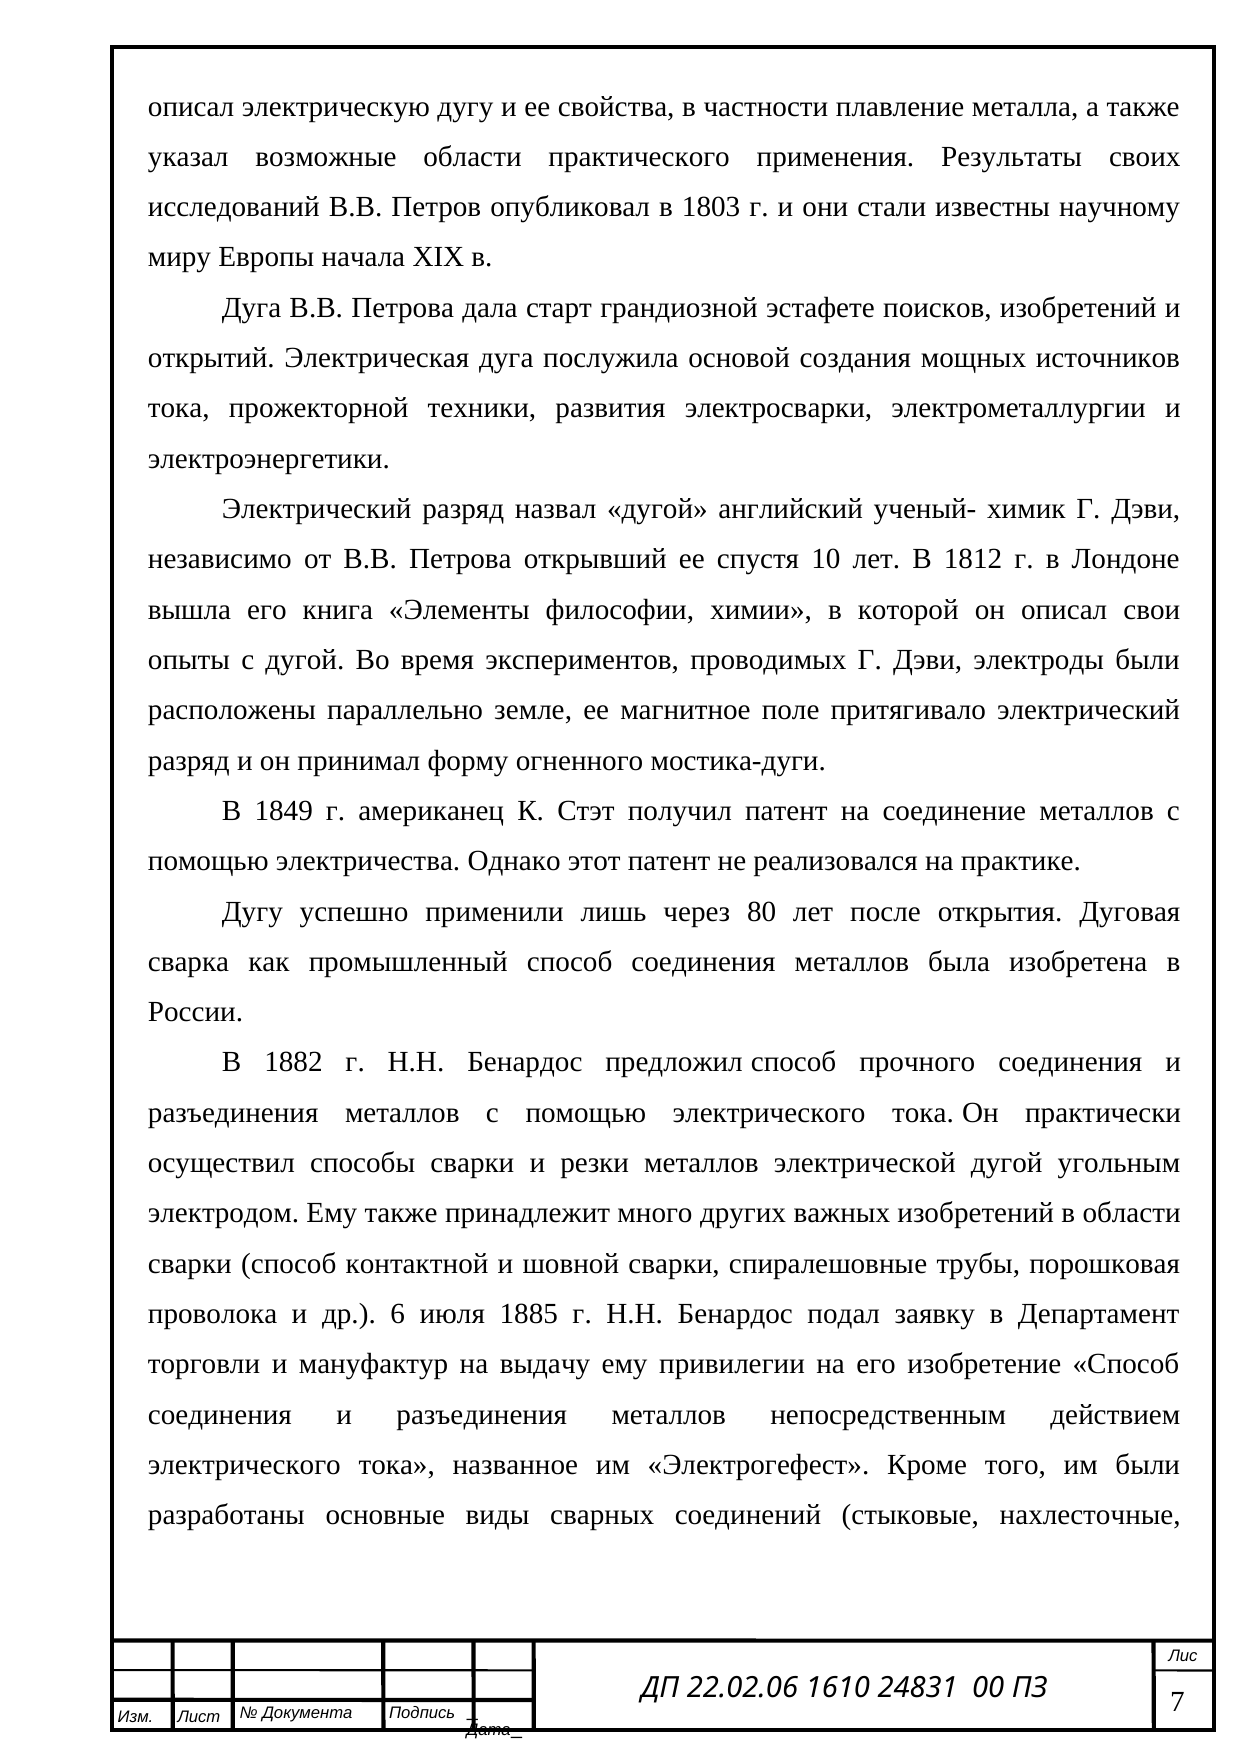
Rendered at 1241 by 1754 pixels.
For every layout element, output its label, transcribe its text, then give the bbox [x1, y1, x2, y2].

text Электрический разряд назвал «дугой» английский ученый- химик Г. Дэви, независимо от В.В. Петрова открывший ее спустя 10 лет. В 1812 г. в Лондоне вышла его книга «Элементы философии, химии», в которой он описал свои опыты с дугой. Во время экспериментов, проводимых Г. Дэви, электроды были расположены параллельно земле, ее магнитное поле притягивало электрический разряд и он принимал форму огненного мостика-дуги. [148, 491, 1181, 776]
text В 1849 г. американец К. Стэт получил патент на соединение металлов с помощью электричества. Однако этот патент не реализовался на практике. [148, 793, 1181, 877]
text Дуга В.В. Петрова дала старт грандиозной эстафете поисков, изобретений и открытий. Электрическая дуга послужила основой создания мощных источников тока, прожекторной техники, развития электросварки, электрометаллургии и электроэнергетики. [148, 290, 1181, 474]
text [148, 89, 1181, 273]
text Дугу успешно применили лишь через 80 лет после открытия. Дуговая сварка как промышленный способ соединения металлов была изобретена в России. [148, 894, 1181, 1028]
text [148, 1044, 1181, 1531]
